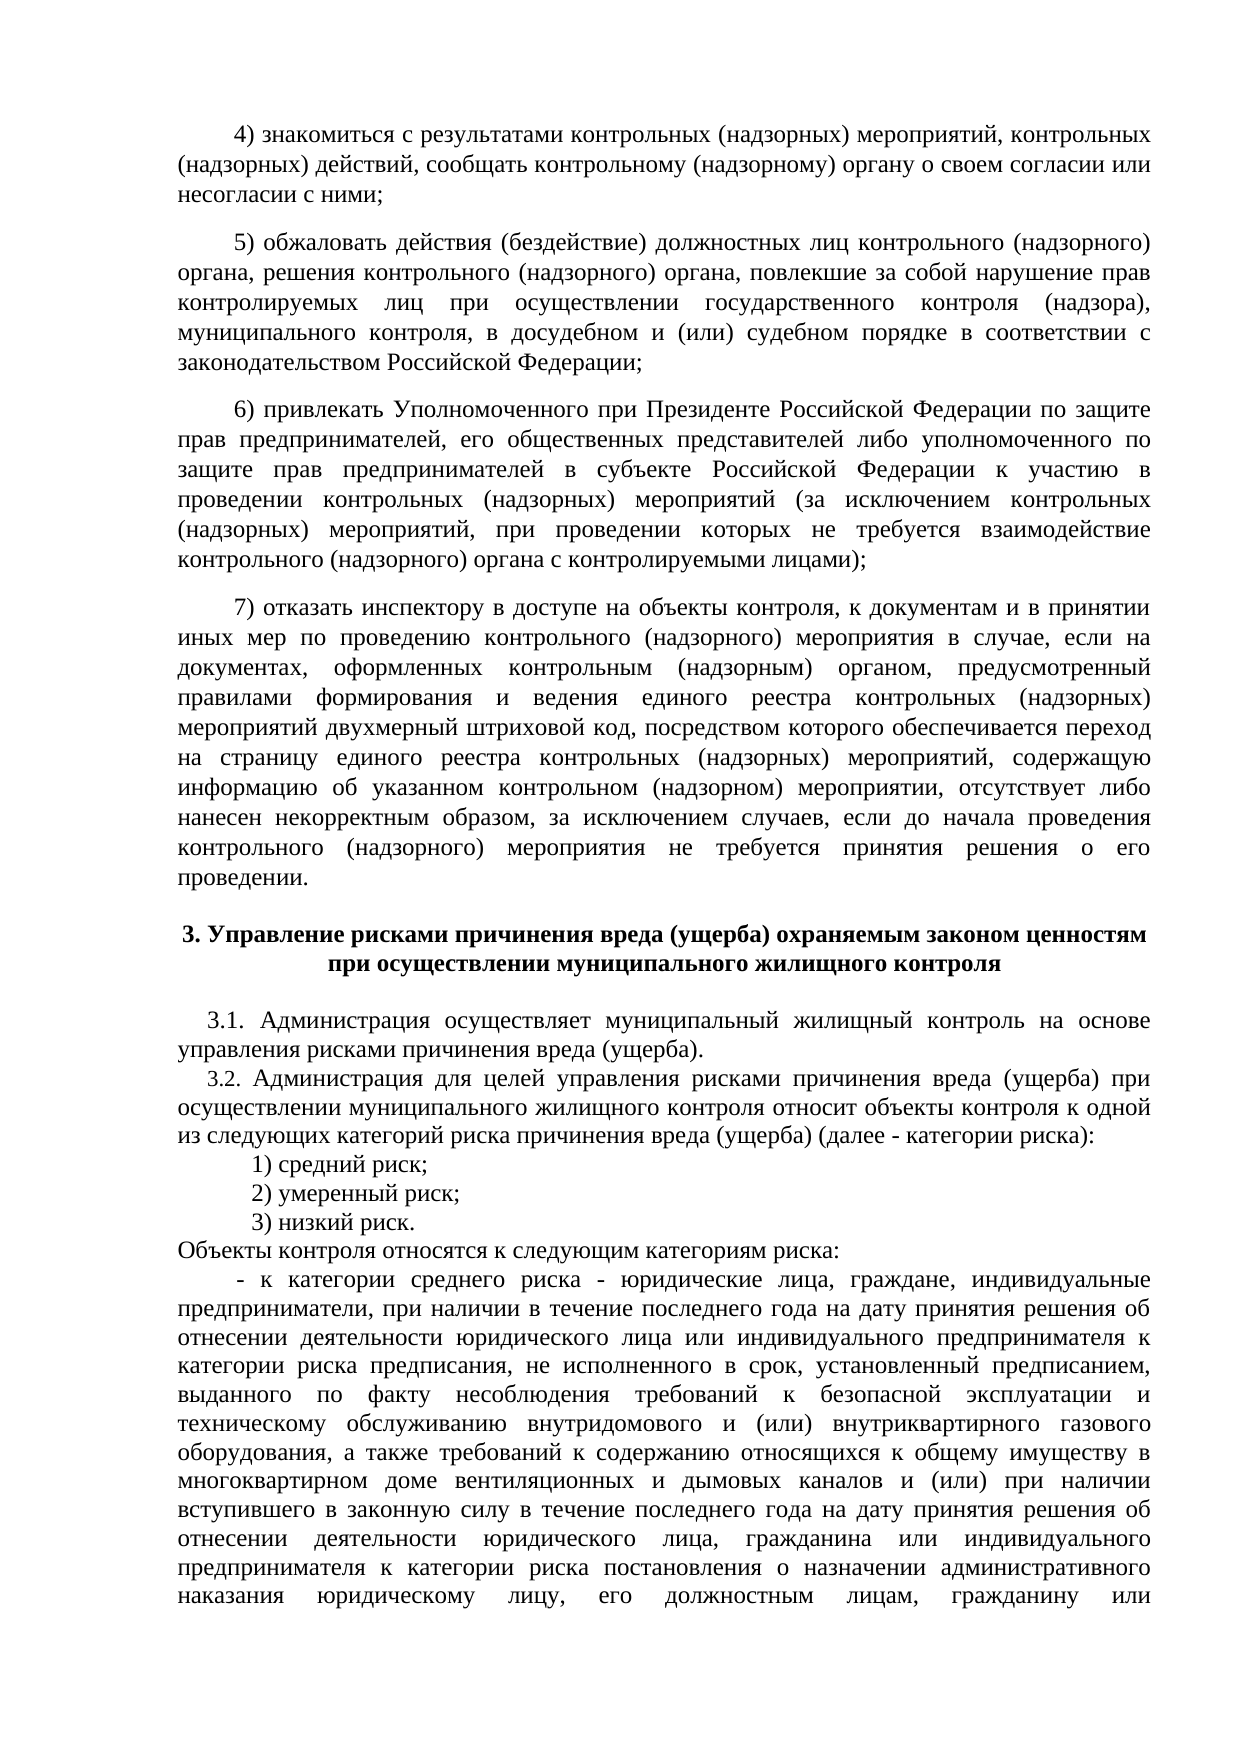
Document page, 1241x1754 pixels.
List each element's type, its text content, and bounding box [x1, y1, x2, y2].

text 3) низкий риск. [177, 1207, 1152, 1236]
text Объекты контроля относятся к следующим категориям риска: [177, 1236, 1152, 1264]
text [177, 1264, 1152, 1609]
text 6) привлекать Уполномоченного при Президенте Российской Федерации по защите прав предпринимателей, его общественных представителей либо уполномоченного по защите прав предпринимателей в субъекте Российской Федерации к участию в проведении контрольных (надзорных) мероприятий (за исключением контрольных (надзорных) мероприятий, при проведении которых не требуется взаимодействие контрольного (надзорного) органа с контролируемыми лицами); [177, 393, 1152, 573]
text 2) умеренный риск; [177, 1178, 1152, 1207]
text 7) отказать инспектору в доступе на объекты контроля, к документам и в принятии иных мер по проведению контрольного (надзорного) мероприятия в случае, если на документах, оформленных контрольным (надзорным) органом, предусмотренный правилами формирования и ведения единого реестра контрольных (надзорных) мероприятий двухмерный штриховой код, посредством которого обеспечивается переход на страницу единого реестра контрольных (надзорных) мероприятий, содержащую информацию об указанном контрольном (надзорном) мероприятии, отсутствует либо нанесен некорректным образом, за исключением случаев, если до начала проведения контрольного (надзорного) мероприятия не требуется принятия решения о его проведении. [177, 591, 1152, 891]
text 1) средний риск; [177, 1149, 1152, 1178]
text 4) знакомиться с результатами контрольных (надзорных) мероприятий, контрольных (надзорных) действий, сообщать контрольному (надзорному) органу о своем согласии или несогласии с ними; [177, 118, 1152, 208]
text 3. Управление рисками причинения вреда (ущерба) охраняемым законом ценностям при осуществлении муниципального жилищного контроля [177, 919, 1152, 977]
text 3.2. Администрация для целей управления рисками причинения вреда (ущерба) при осуществлении муниципального жилищного контроля относит объекты контроля к одной из следующих категорий риска причинения вреда (ущерба) (далее - категории риска): [177, 1063, 1152, 1149]
text 5) обжаловать действия (бездействие) должностных лиц контрольного (надзорного) органа, решения контрольного (надзорного) органа, повлекшие за собой нарушение прав контролируемых лиц при осуществлении государственного контроля (надзора), муниципального контроля, в досудебном и (или) судебном порядке в соответствии с законодательством Российской Федерации; [177, 226, 1152, 376]
text 3.1. Администрация осуществляет муниципальный жилищный контроль на основе управления рисками причинения вреда (ущерба). [177, 1006, 1152, 1063]
